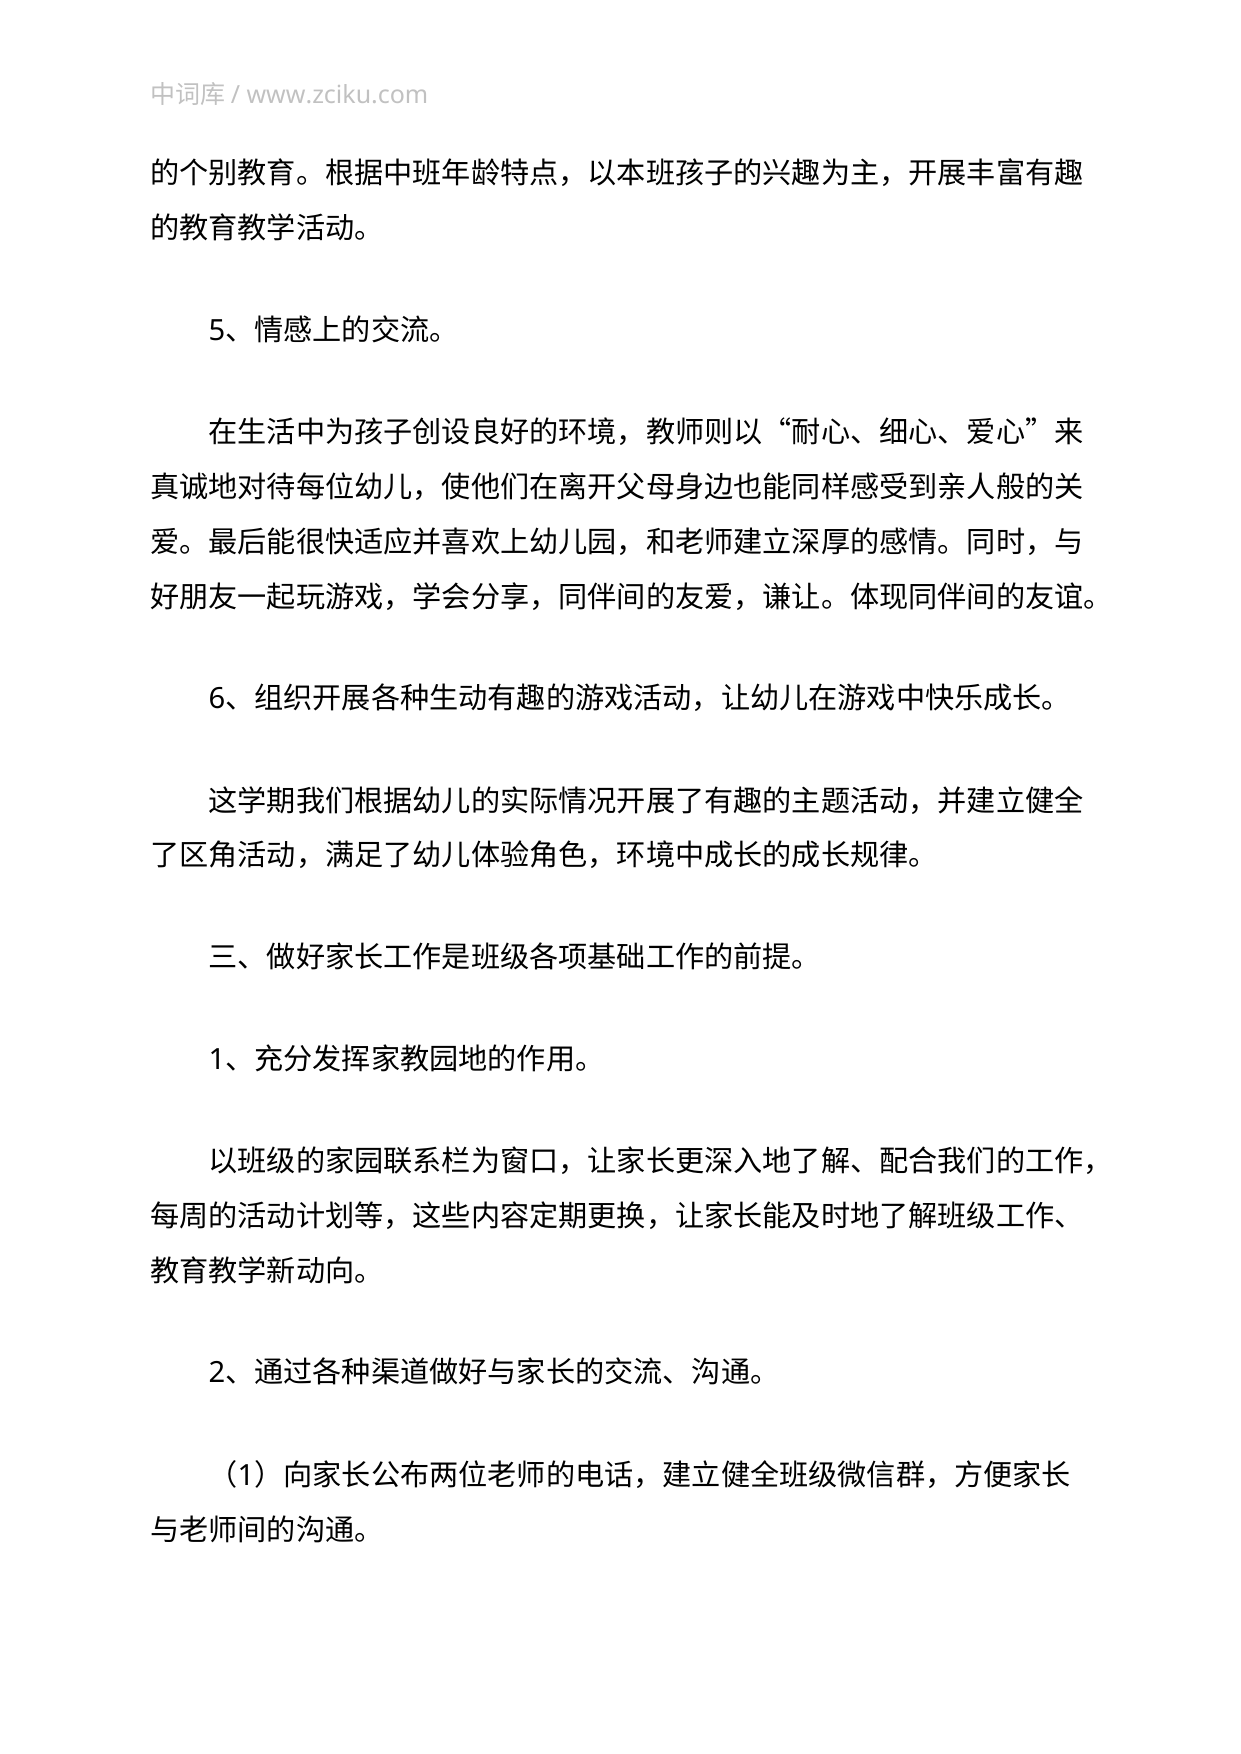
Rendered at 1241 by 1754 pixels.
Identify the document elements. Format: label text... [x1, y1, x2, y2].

text 这学期我们根据幼儿的实际情况开展了有趣的主题活动，并建立健全了区角活动，满足了幼儿体验角色，环境中成长的成长规律。 [150, 777, 1090, 874]
text 5、情感上的交流。 [150, 307, 1090, 349]
text 三、做好家长工作是班级各项基础工作的前提。 [150, 934, 1090, 976]
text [150, 150, 1090, 247]
text 2、通过各种渠道做好与家长的交流、沟通。 [150, 1349, 1090, 1391]
text （1）向家长公布两位老师的电话，建立健全班级微信群，方便家长与老师间的沟通。 [150, 1451, 1090, 1548]
text 1、充分发挥家教园地的作用。 [150, 1036, 1090, 1078]
text 6、组织开展各种生动有趣的游戏活动，让幼儿在游戏中快乐成长。 [150, 675, 1090, 717]
text 以班级的家园联系栏为窗口，让家长更深入地了解、配合我们的工作，每周的活动计划等，这些内容定期更换，让家长能及时地了解班级工作、教育教学新动向。 [150, 1137, 1090, 1289]
text 在生活中为孩子创设良好的环境，教师则以“耐心、细心、爱心”来真诚地对待每位幼儿，使他们在离开父母身边也能同样感受到亲人般的关爱。最后能很快适应并喜欢上幼儿园，和老师建立深厚的感情。同时，与好朋友一起玩游戏，学会分享，同伴间的友爱，谦让。体现同伴间的友谊。 [150, 409, 1090, 616]
